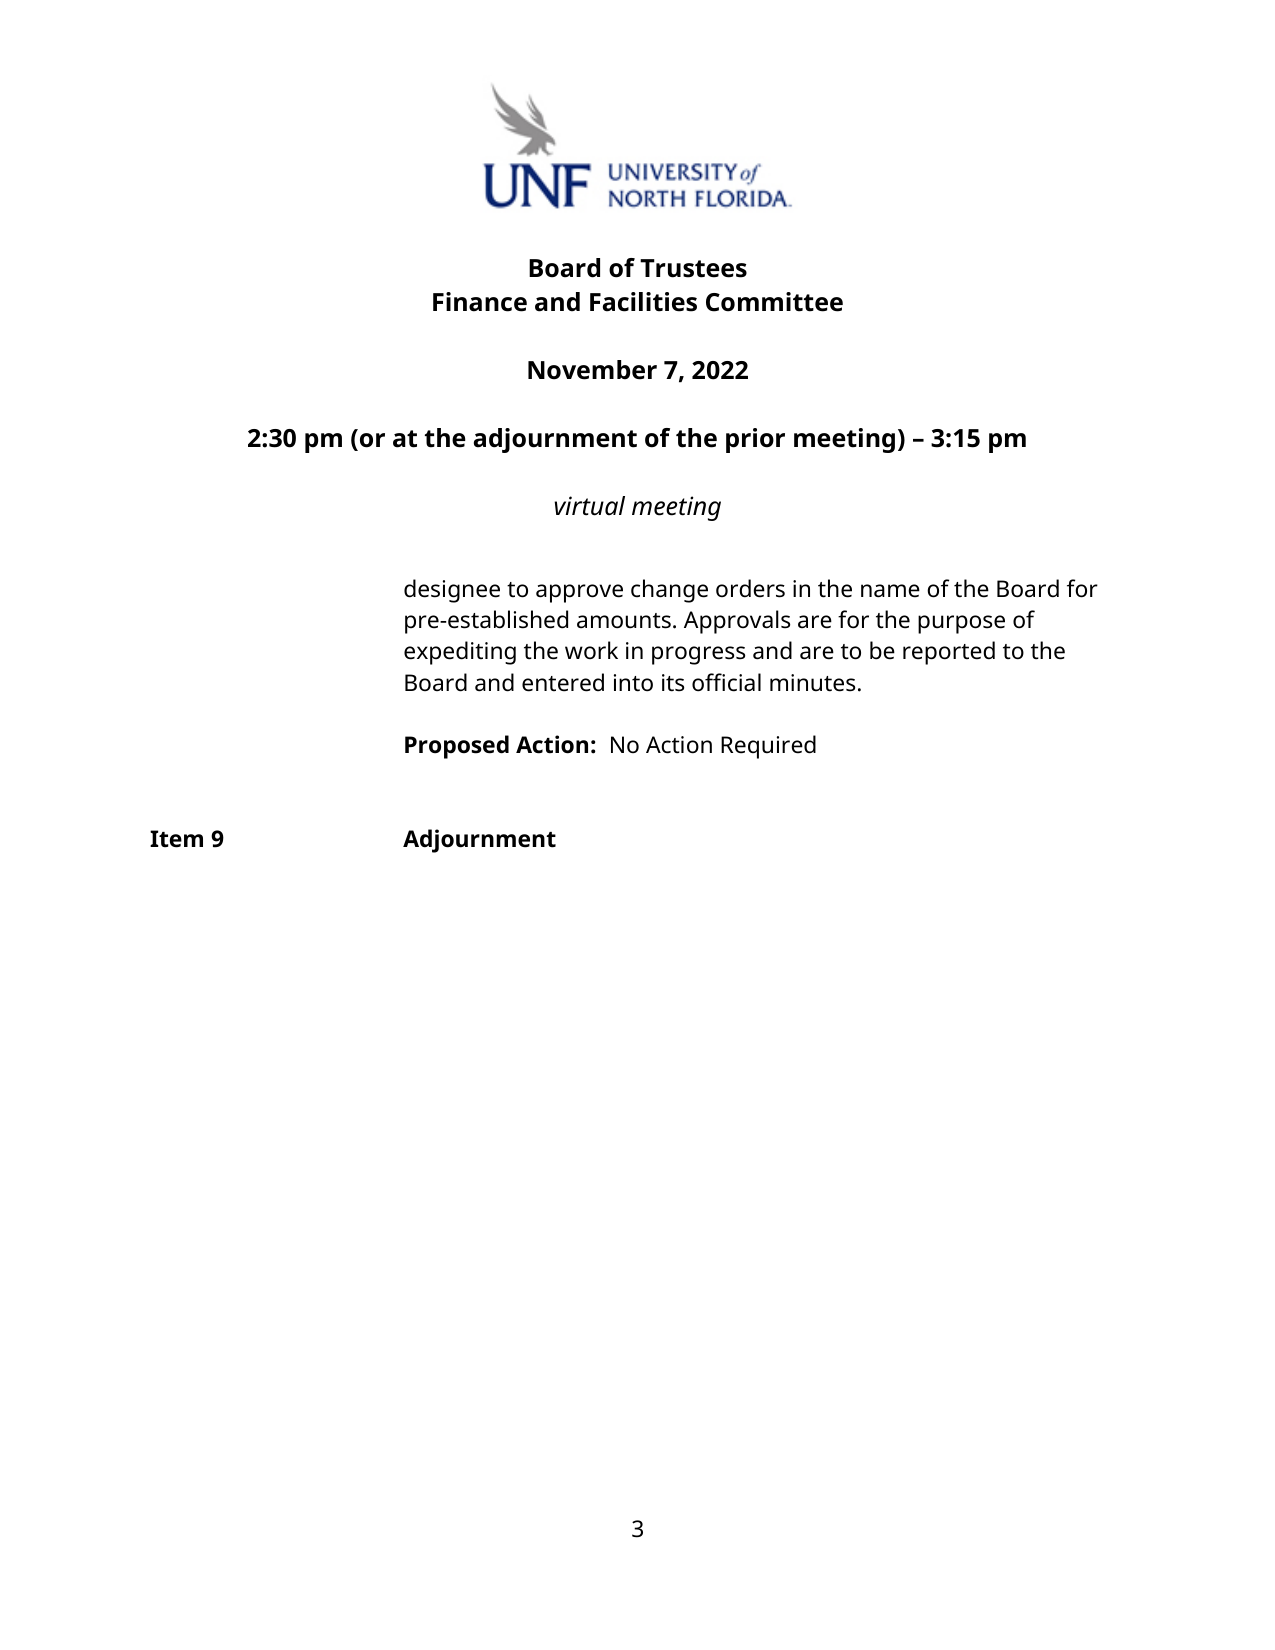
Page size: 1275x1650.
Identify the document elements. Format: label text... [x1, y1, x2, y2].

list Proposed Action: No Action Required [328, 729, 1125, 760]
subtitle Item 9 Adjournment [150, 823, 1125, 854]
list Vice President Bennett will present the Capital Projects Quarterly Report and Change Orders. This item is provided as a quarterly report to the Board of Trustees and describes current progress on each project, funding sources, and any current issues, including change orders. The Board has authorized the President or his designee to approve change orders in the name of the Board for pre-established amounts. Approvals are for the purpose of expediting the work in progress and are to be reported to the Board and entered into its official minutes. [403, 573, 1125, 698]
picture [468, 75, 807, 219]
